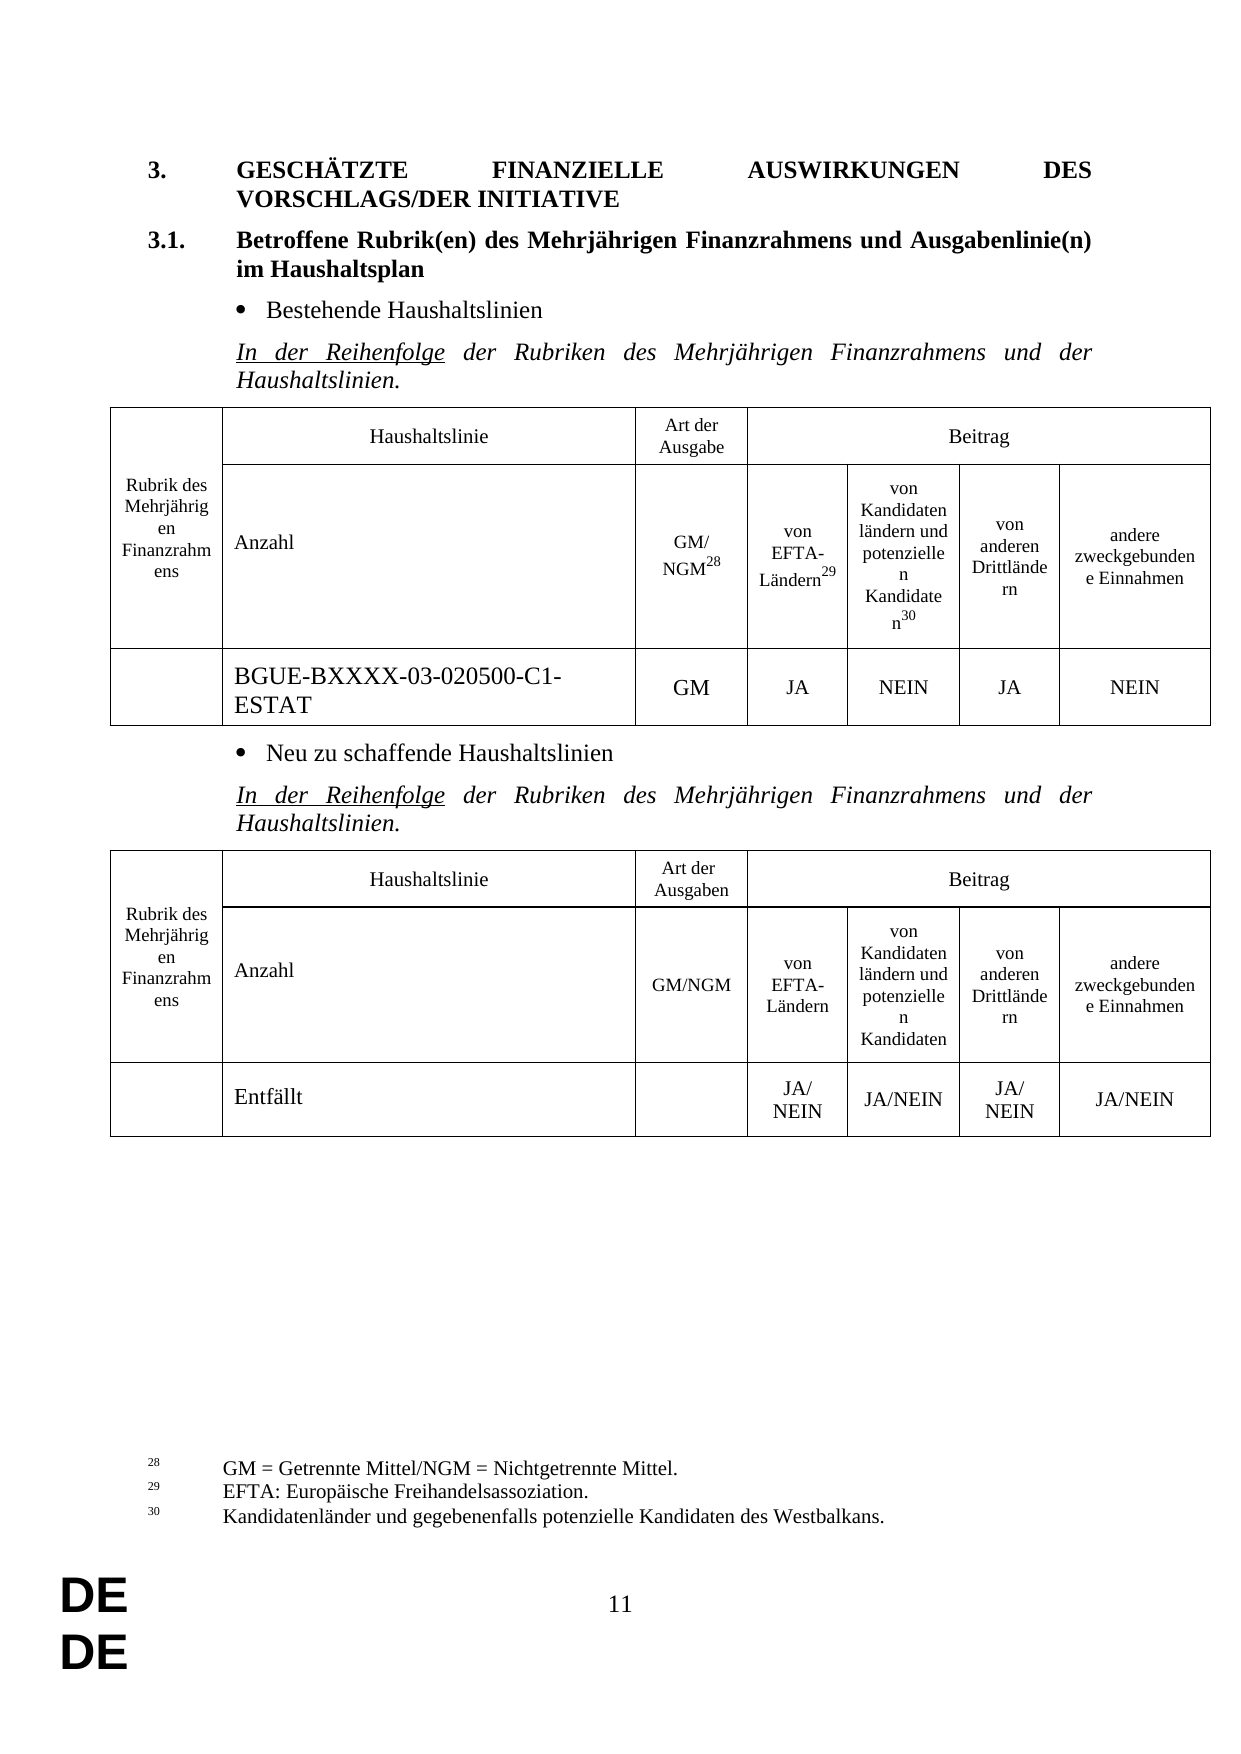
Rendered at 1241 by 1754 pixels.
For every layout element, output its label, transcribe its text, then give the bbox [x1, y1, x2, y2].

table_cell JA [748, 649, 847, 725]
table_cell NEIN [1060, 649, 1210, 725]
table_header Rubrik des Mehrjährigen Finanzrahmens [111, 408, 222, 648]
table_cell Anzahl [223, 465, 635, 648]
table_header Beitrag [748, 851, 1210, 906]
table_cell von Kandidatenländern und potenziellen Kandidaten [848, 465, 959, 648]
list Neu zu schaffende Haushaltslinien [236, 738, 1092, 767]
table_cell [111, 1063, 222, 1136]
text In der Reihenfolge der Rubriken des Mehrjährigen Finanzrahmens und der Haushaltslinien. [236, 780, 1092, 837]
table_cell GM [636, 649, 747, 725]
table_cell JA/NEIN [1060, 1063, 1210, 1136]
table_header Haushaltslinie [223, 851, 635, 906]
subtitle 3.1. Betroffene Rubrik(en) des Mehrjährigen Finanzrahmens und Ausgabenlinie(n) im Haushaltsplan [148, 226, 1092, 283]
table_cell von Kandidatenländern und potenziellen Kandidaten [848, 908, 959, 1062]
table_cell GM/NGM [636, 908, 747, 1062]
table_cell [636, 1063, 747, 1136]
table_header Art der Ausgabe [636, 408, 747, 463]
table_cell von anderen Drittländern [960, 908, 1059, 1062]
table_cell von anderen Drittländern [960, 465, 1059, 648]
table_cell JA/NEIN [848, 1063, 959, 1136]
table_header Haushaltslinie [223, 408, 635, 463]
table_cell Entfällt [223, 1063, 635, 1136]
table_header Rubrik des Mehrjährigen Finanzrahmens [111, 851, 222, 1062]
subtitle 3. GESCHÄTZTE FINANZIELLE AUSWIRKUNGEN DES VORSCHLAGS/DER INITIATIVE [148, 156, 1092, 213]
table_cell andere zweckgebundene Einnahmen [1060, 465, 1210, 648]
table_cell NEIN [848, 649, 959, 725]
table_cell andere zweckgebundene Einnahmen [1060, 908, 1210, 1062]
table_cell GM/NGM [636, 465, 747, 648]
table_cell [111, 649, 222, 725]
list Bestehende Haushaltslinien [236, 296, 1092, 324]
table_header Beitrag [748, 408, 1210, 463]
table_cell JA [960, 649, 1059, 725]
table_cell von EFTA-Ländern [748, 465, 847, 648]
table_cell von EFTA-Ländern [748, 908, 847, 1062]
table_header Art der Ausgaben [636, 851, 747, 906]
table_cell BGUE-BXXXX-03-020500-C1-ESTAT [223, 649, 635, 725]
table_cell JA/NEIN [748, 1063, 847, 1136]
table_cell Anzahl [223, 908, 635, 1062]
text In der Reihenfolge der Rubriken des Mehrjährigen Finanzrahmens und der Haushaltslinien. [236, 337, 1092, 394]
table_cell JA/NEIN [960, 1063, 1059, 1136]
